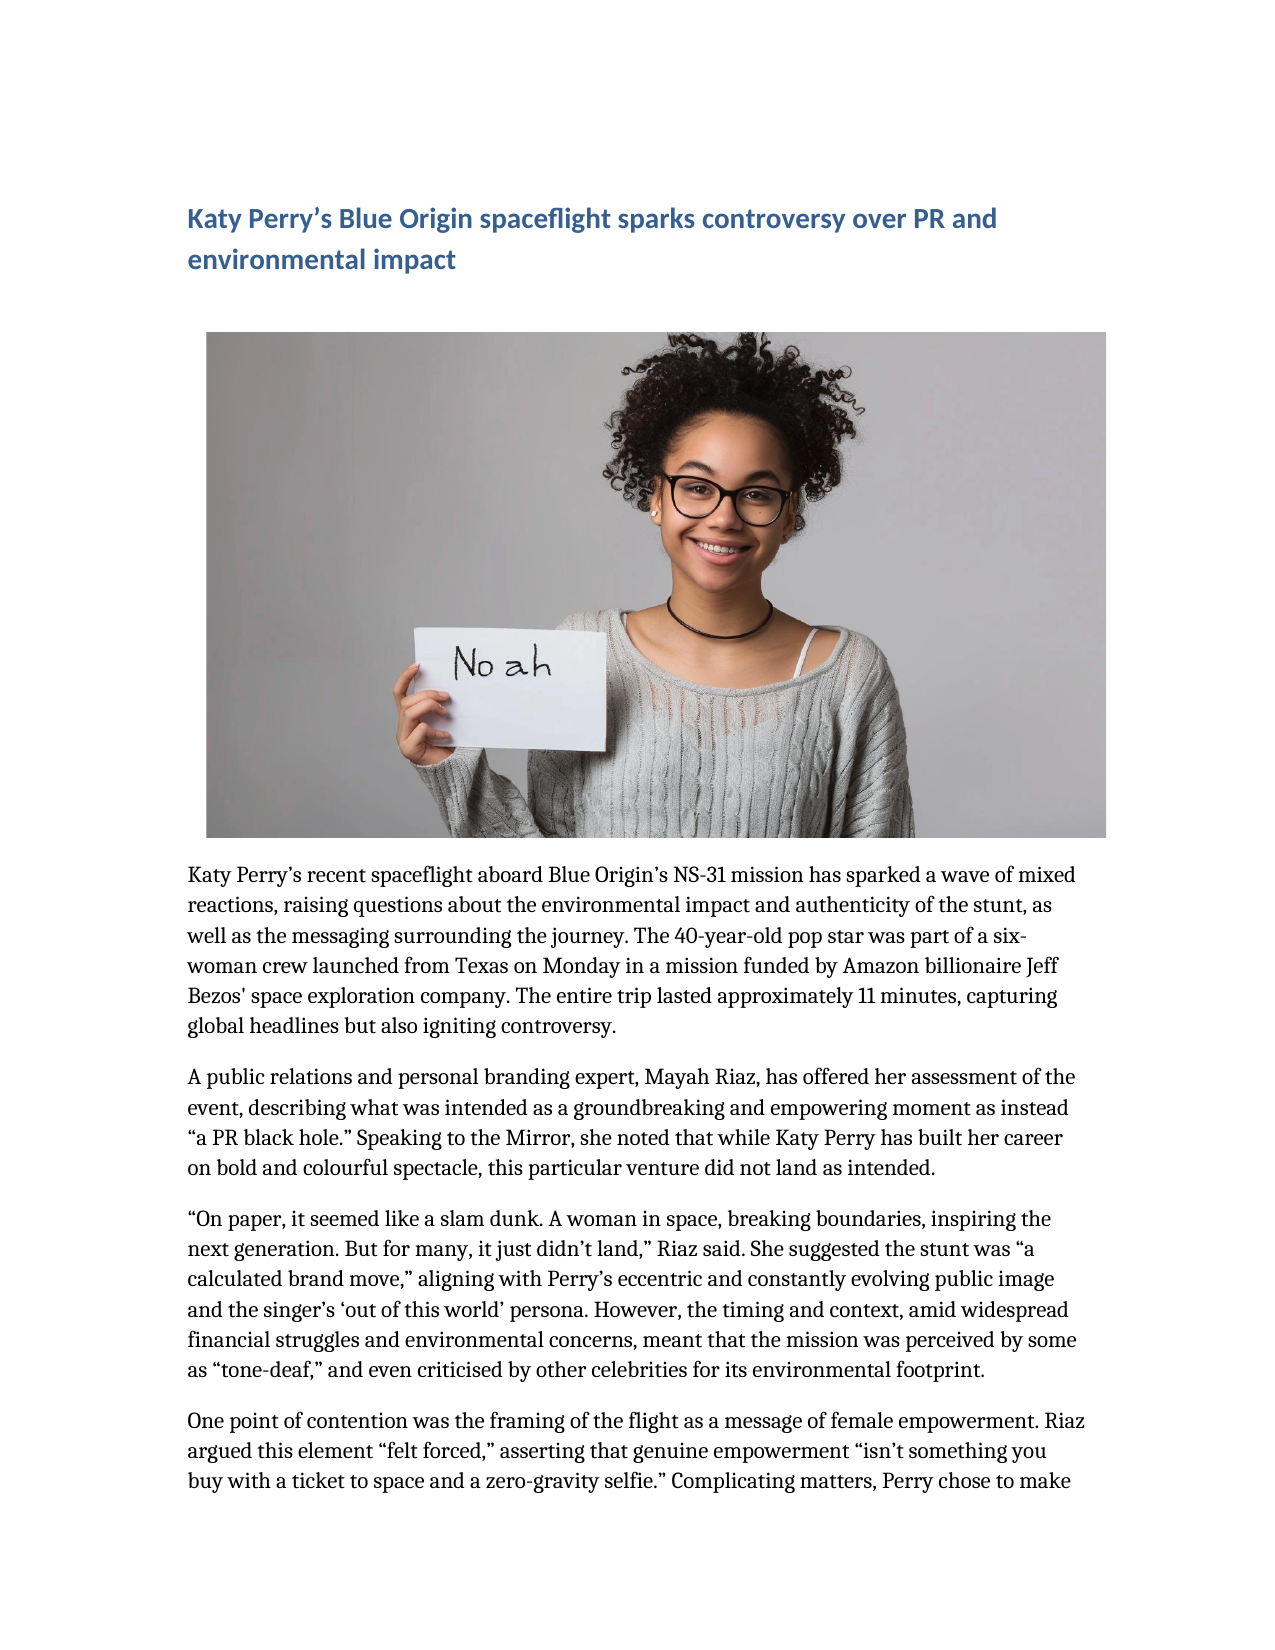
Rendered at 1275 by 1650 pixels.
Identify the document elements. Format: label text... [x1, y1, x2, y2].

text Katy Perry’s recent spaceflight aboard Blue Origin’s NS-31 mission has sparked a wave of mixed reactions, raising questions about the environmental impact and authenticity of the stunt, as well as the messaging surrounding the journey. The 40-year-old pop star was part of a six-woman crew launched from Texas on Monday in a mission funded by Amazon billionaire Jeff Bezos' space exploration company. The entire trip lasted approximately 11 minutes, capturing global headlines but also igniting controversy. [187, 862, 1087, 1039]
text A public relations and personal branding expert, Mayah Riaz, has offered her assessment of the event, describing what was intended as a groundbreaking and empowering moment as instead “a PR black hole.” Speaking to the Mirror, she noted that while Katy Perry has built her career on bold and colourful spectacle, this particular venture did not land as intended. [187, 1064, 1087, 1181]
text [187, 1408, 1087, 1494]
subtitle Katy Perry’s Blue Origin spaceflight sparks controversy over PR and environmental impact [187, 200, 1087, 277]
text “On paper, it seemed like a slam dunk. A woman in space, breaking boundaries, inspiring the next generation. But for many, it just didn’t land,” Riaz said. She suggested the stunt was “a calculated brand move,” aligning with Perry’s eccentric and constantly evolving public image and the singer’s ‘out of this world’ persona. However, the timing and context, amid widespread financial struggles and environmental concerns, meant that the mission was perceived by some as “tone-deaf,” and even criticised by other celebrities for its environmental footprint. [187, 1206, 1087, 1383]
picture [206, 332, 1107, 838]
